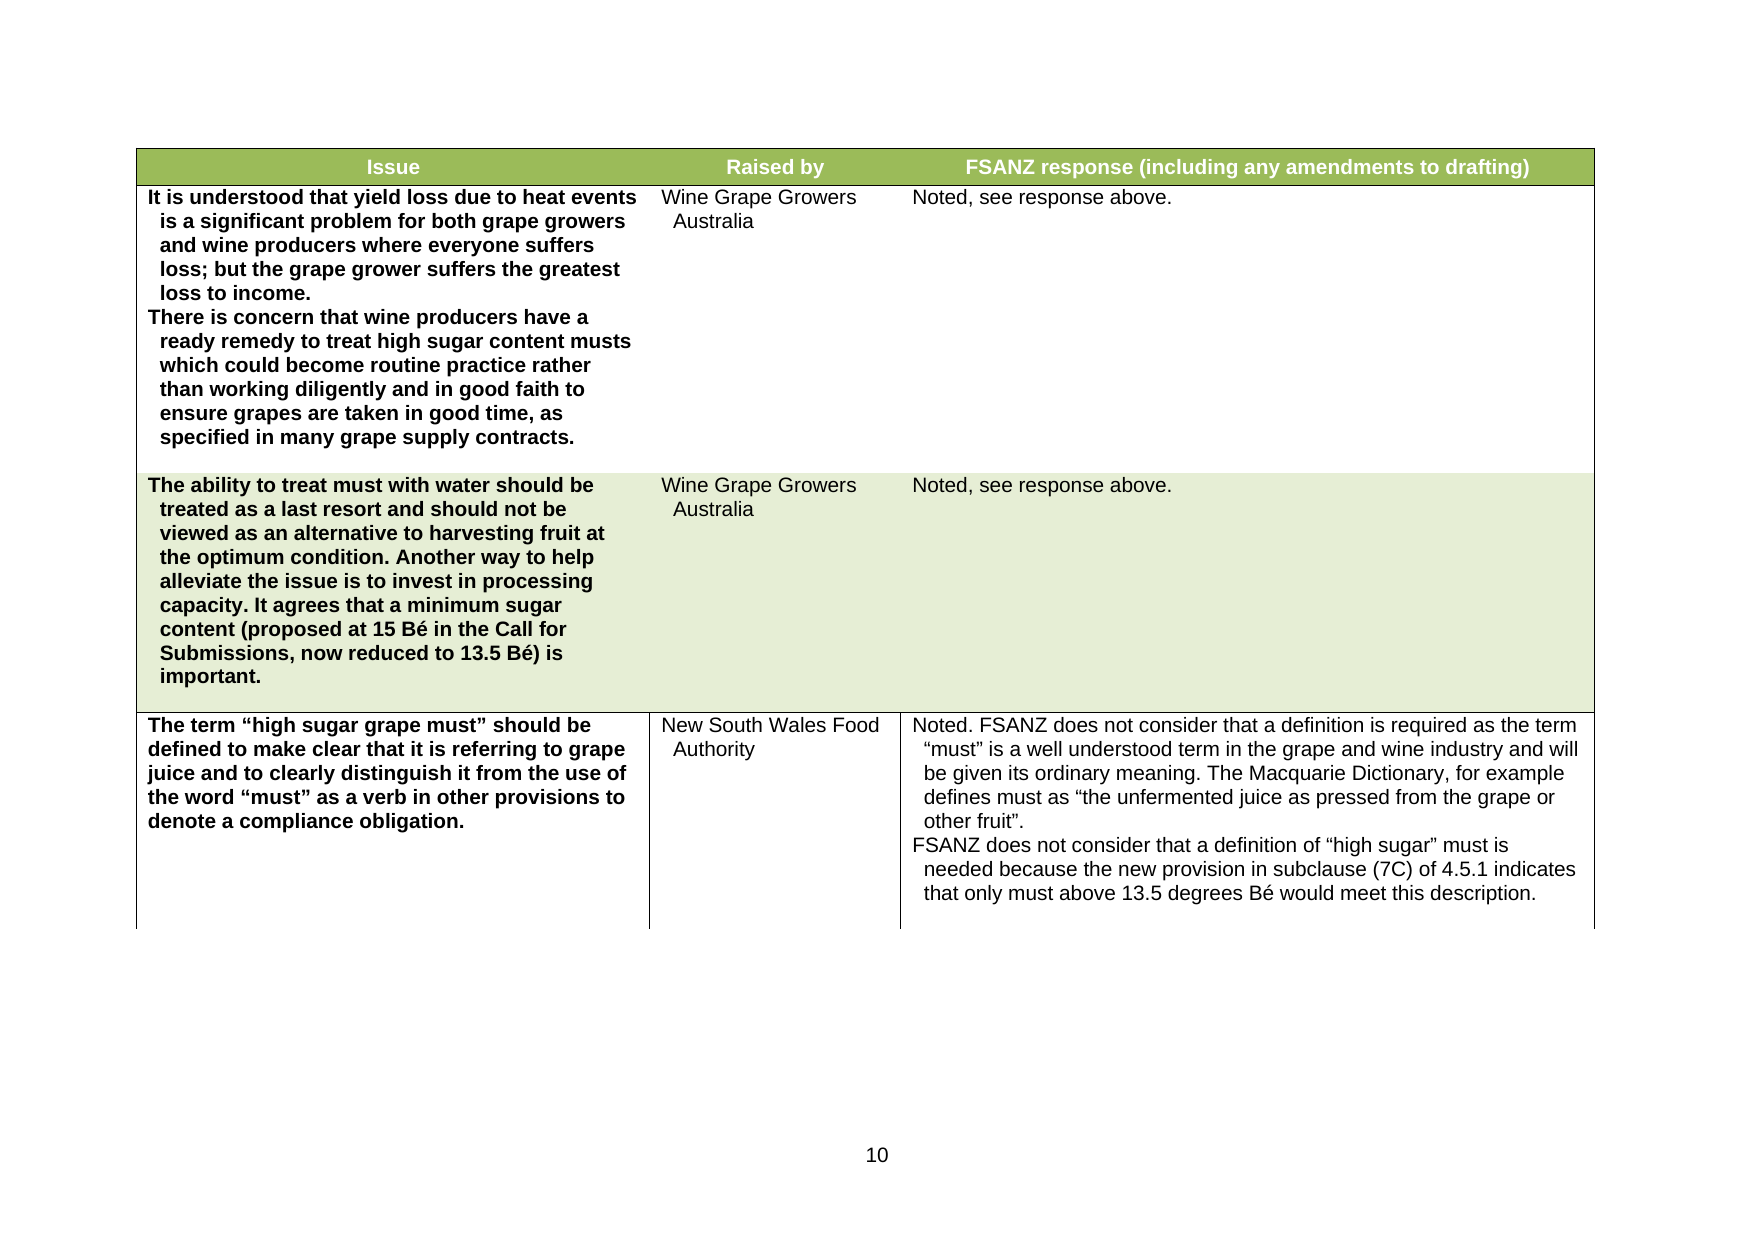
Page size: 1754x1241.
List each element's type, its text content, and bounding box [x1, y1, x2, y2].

table_cell The term “high sugar grape must” should be defined to make clear that it is referring to grape juice and to clearly distinguish it from the use of the word “must” as a verb in other provisions to denote a compliance obligation. [137, 713, 649, 929]
table_header Issue [137, 149, 650, 185]
table_cell New South Wales Food Authority [650, 713, 900, 929]
table_cell Noted. FSANZ does not consider that a definition is required as the term “must” is a well understood term in the grape and wine industry and will be given its ordinary meaning. The Macquarie Dictionary, for example defines must as “the unfermented juice as pressed from the grape or other fruit”. FSANZ does not consider that a definition of “high sugar” must is needed because the new provision in subclause (7C) of 4.5.1 indicates that only must above 13.5 degrees Bé would meet this description. [901, 713, 1594, 929]
table_header FSANZ response (including any amendments to drafting) [901, 149, 1594, 185]
table_cell Noted, see response above. [901, 473, 1594, 712]
table_cell Wine Grape Growers Australia [650, 473, 901, 712]
table_cell It is understood that yield loss due to heat events is a significant problem for both grape growers and wine producers where everyone suffers loss; but the grape grower suffers the greatest loss to income. There is concern that wine producers have a ready remedy to treat high sugar content musts which could become routine practice rather than working diligently and in good faith to ensure grapes are taken in good time, as specified in many grape supply contracts. [137, 186, 650, 473]
table_cell Wine Grape Growers Australia [650, 186, 901, 473]
table_cell Noted, see response above. [901, 186, 1594, 473]
table_header Raised by [650, 149, 901, 185]
table_cell The ability to treat must with water should be treated as a last resort and should not be viewed as an alternative to harvesting fruit at the optimum condition. Another way to help alleviate the issue is to invest in processing capacity. It agrees that a minimum sugar content (proposed at 15 Bé in the Call for Submissions, now reduced to 13.5 Bé) is important. [137, 473, 650, 712]
